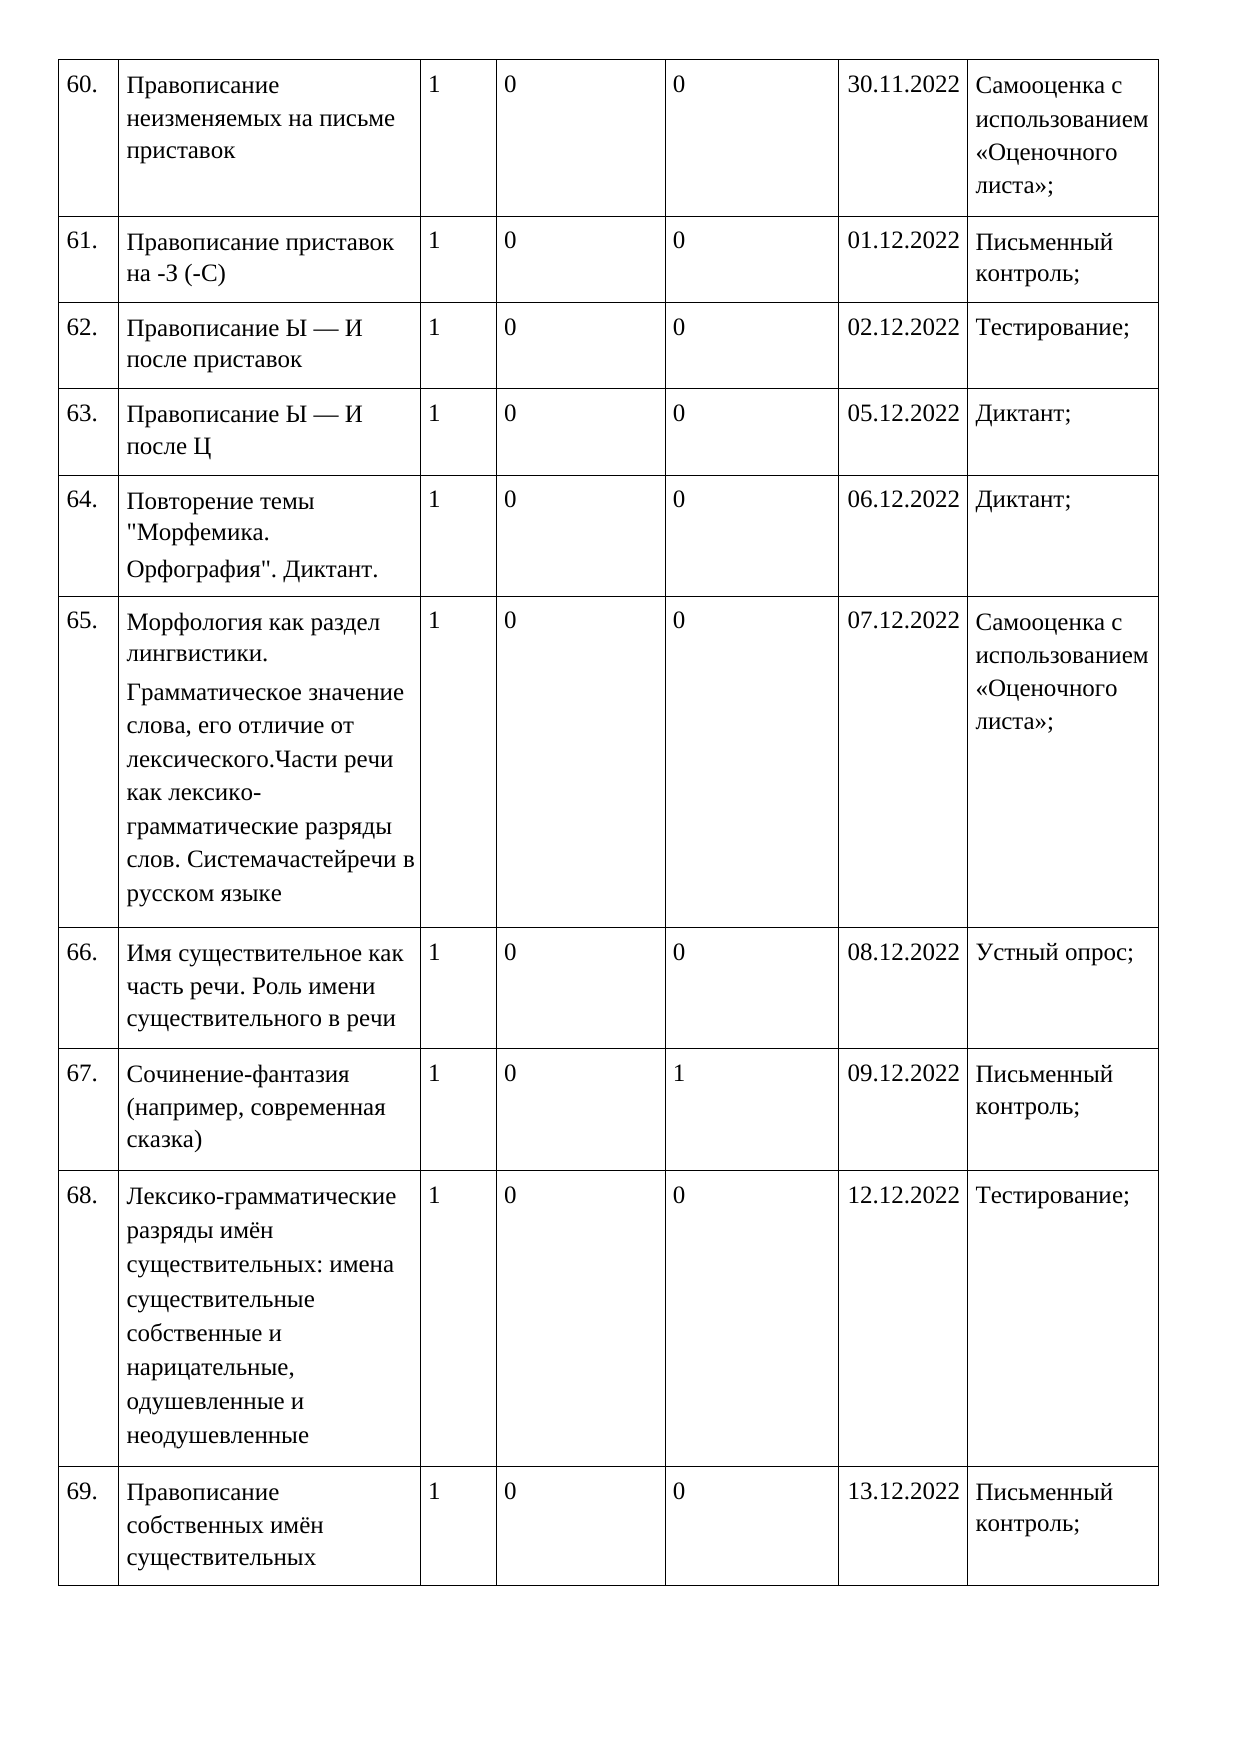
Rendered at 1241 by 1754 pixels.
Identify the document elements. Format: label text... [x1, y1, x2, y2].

table_cell 02.12.2022 [839, 303, 967, 388]
table_cell Имя существительное как часть речи. Роль имени существительного в речи [119, 928, 420, 1048]
table_cell Устный опрос; [968, 928, 1158, 1048]
table_cell 08.12.2022 [839, 928, 967, 1048]
table_cell 0 [666, 303, 838, 388]
table_cell 0 [497, 597, 665, 927]
table_cell 06.12.2022 [839, 476, 967, 596]
table_cell Письменный контроль; [968, 217, 1158, 302]
table_header 0 [666, 60, 838, 216]
table_cell 64. [59, 476, 118, 596]
table_cell Тестирование; [968, 1171, 1158, 1466]
table_cell 1 [421, 928, 496, 1048]
table_cell 1 [421, 1171, 496, 1466]
table_cell 0 [497, 1171, 665, 1466]
table_cell Диктант; [968, 389, 1158, 474]
table_cell 66. [59, 928, 118, 1048]
table_cell 61. [59, 217, 118, 302]
table_cell 07.12.2022 [839, 597, 967, 927]
table_cell 05.12.2022 [839, 389, 967, 474]
table_cell 1 [421, 389, 496, 474]
table_cell 0 [666, 597, 838, 927]
table_cell 0 [497, 928, 665, 1048]
table_cell 63. [59, 389, 118, 474]
table_cell 0 [666, 1171, 838, 1466]
table_header Правописание неизменяемых на письме приставок [119, 60, 420, 216]
table_cell 0 [666, 476, 838, 596]
table_cell 0 [497, 389, 665, 474]
table_cell 1 [421, 217, 496, 302]
table_cell 68. [59, 1171, 118, 1466]
table_cell 0 [497, 1467, 665, 1585]
table_cell 0 [497, 217, 665, 302]
table_cell 0 [666, 217, 838, 302]
table_cell Диктант; [968, 476, 1158, 596]
table_cell Сочинение-фантазия (например, современная сказка) [119, 1049, 420, 1170]
table_cell 1 [421, 597, 496, 927]
table_cell Письменный контроль; [968, 1467, 1158, 1585]
table_cell 0 [497, 303, 665, 388]
table_cell Самооценка с использованием«Оценочного листа»; [968, 597, 1158, 927]
table_cell 1 [421, 476, 496, 596]
table_header 1 [421, 60, 496, 216]
table_cell 1 [421, 303, 496, 388]
table_cell Письменный контроль; [968, 1049, 1158, 1170]
table_cell 0 [666, 389, 838, 474]
table_cell Повторение темы "Морфемика. Орфография". Диктант. [119, 476, 420, 596]
table_header 0 [497, 60, 665, 216]
table_cell 1 [421, 1467, 496, 1585]
table_cell Морфология как раздел лингвистики. Грамматическое значение слова, его отличие от лексического.Части речи как лексико- грамматические разряды слов. Системачастейречи в русском языке [119, 597, 420, 927]
table_cell 01.12.2022 [839, 217, 967, 302]
table_cell Правописание Ы — И после приставок [119, 303, 420, 388]
table_cell 69. [59, 1467, 118, 1585]
table_cell 62. [59, 303, 118, 388]
table_header 60. [59, 60, 118, 216]
table_cell 1 [421, 1049, 496, 1170]
table_cell 0 [666, 928, 838, 1048]
table_cell 12.12.2022 [839, 1171, 967, 1466]
table_cell Правописание Ы — И после Ц [119, 389, 420, 474]
table_cell 1 [666, 1049, 838, 1170]
table_cell 0 [666, 1467, 838, 1585]
table_cell Правописание собственных имён существительных [119, 1467, 420, 1585]
table_cell 0 [497, 476, 665, 596]
table_cell 67. [59, 1049, 118, 1170]
table_cell Правописание приставок на -З (-С) [119, 217, 420, 302]
table_cell Лексико-грамматические разряды имён существительных: имена существительные собственные и нарицательные, одушевленные и неодушевленные [119, 1171, 420, 1466]
table_cell 09.12.2022 [839, 1049, 967, 1170]
table_cell 13.12.2022 [839, 1467, 967, 1585]
table_header Самооценка с использованием«Оценочного листа»; [968, 60, 1158, 216]
table_cell 65. [59, 597, 118, 927]
table_cell 0 [497, 1049, 665, 1170]
table_cell Тестирование; [968, 303, 1158, 388]
table_header 30.11.2022 [839, 60, 967, 216]
